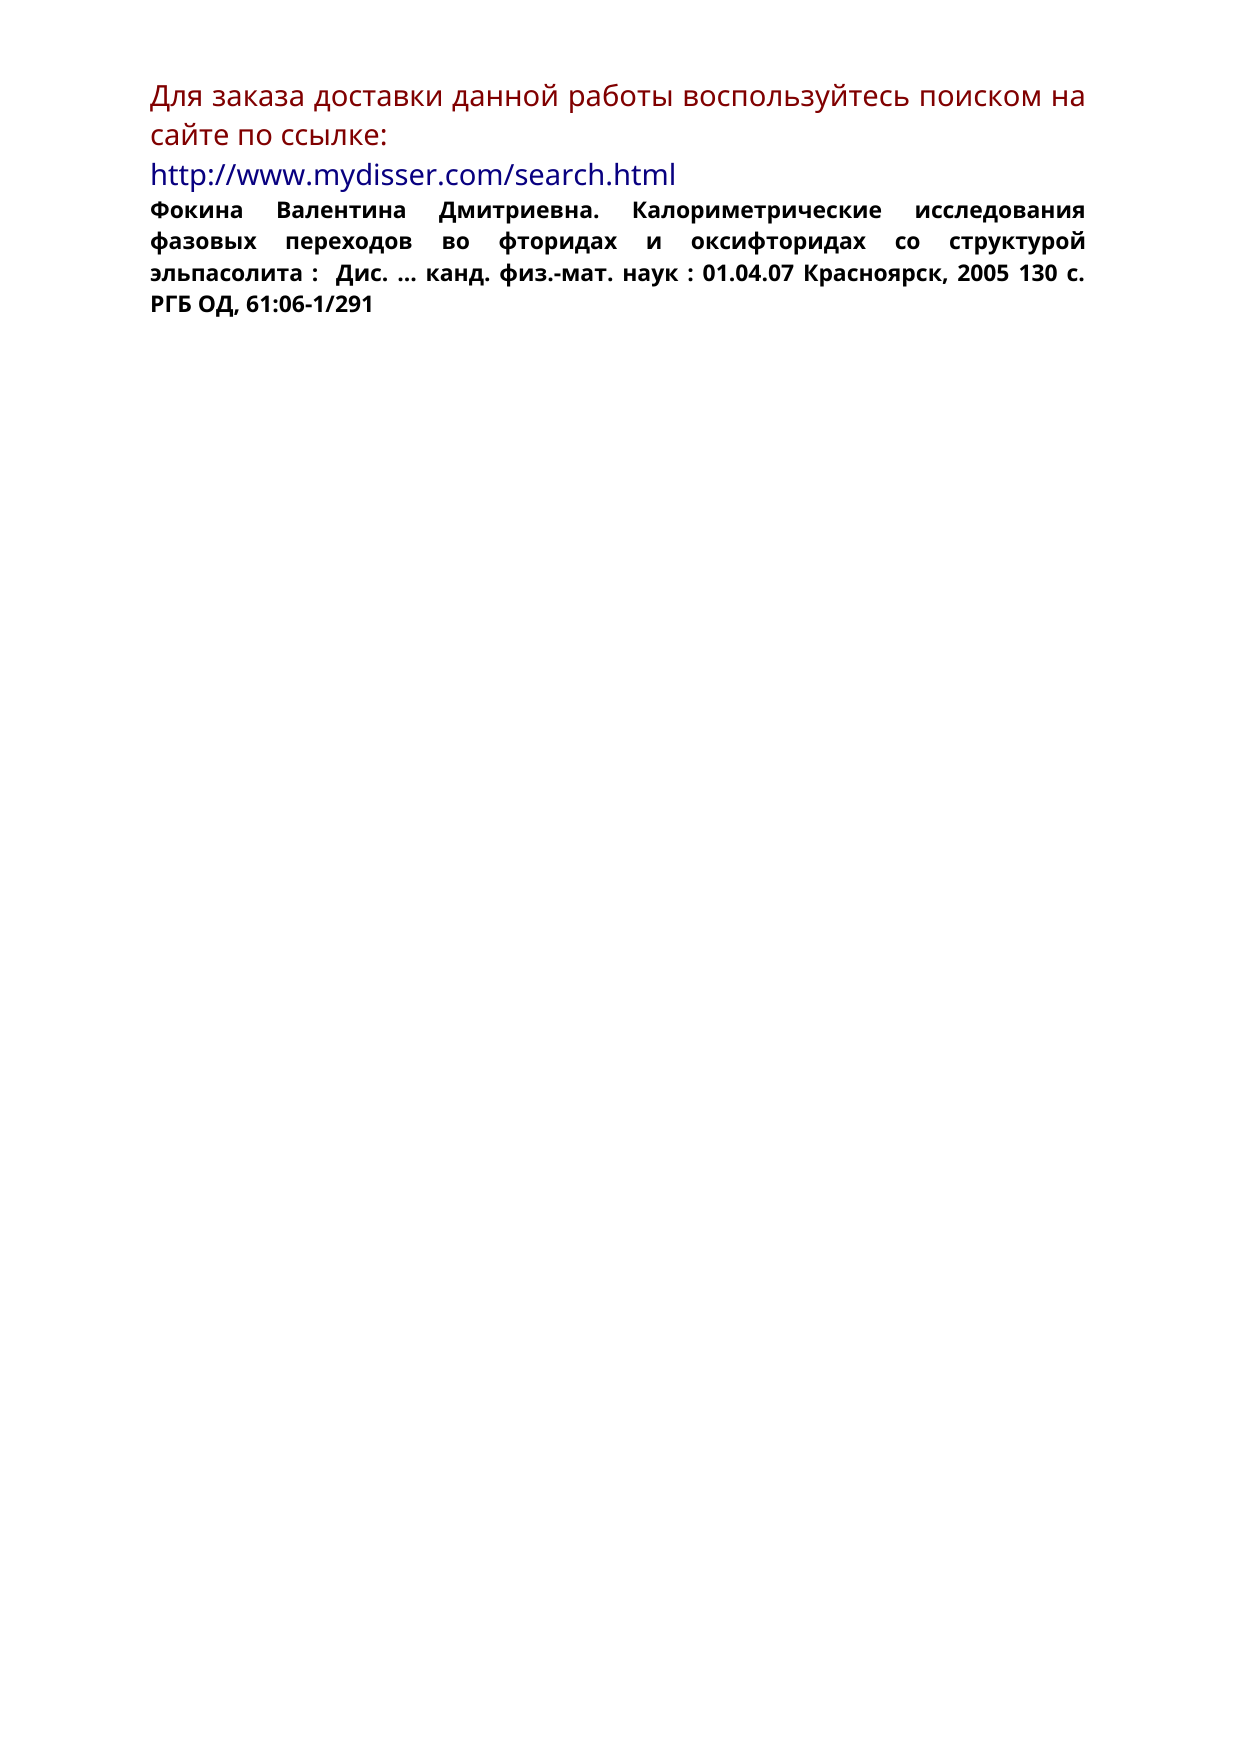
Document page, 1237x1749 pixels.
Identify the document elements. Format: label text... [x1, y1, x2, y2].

text Фокина Валентина Дмитриевна. Калориметрические исследования фазовых переходов во фторидах и оксифторидах со структурой эльпасолита : Дис. ... канд. физ.-мат. наук : 01.04.07 Красноярск, 2005 130 с. РГБ ОД, 61:06-1/291 [150, 194, 1086, 319]
